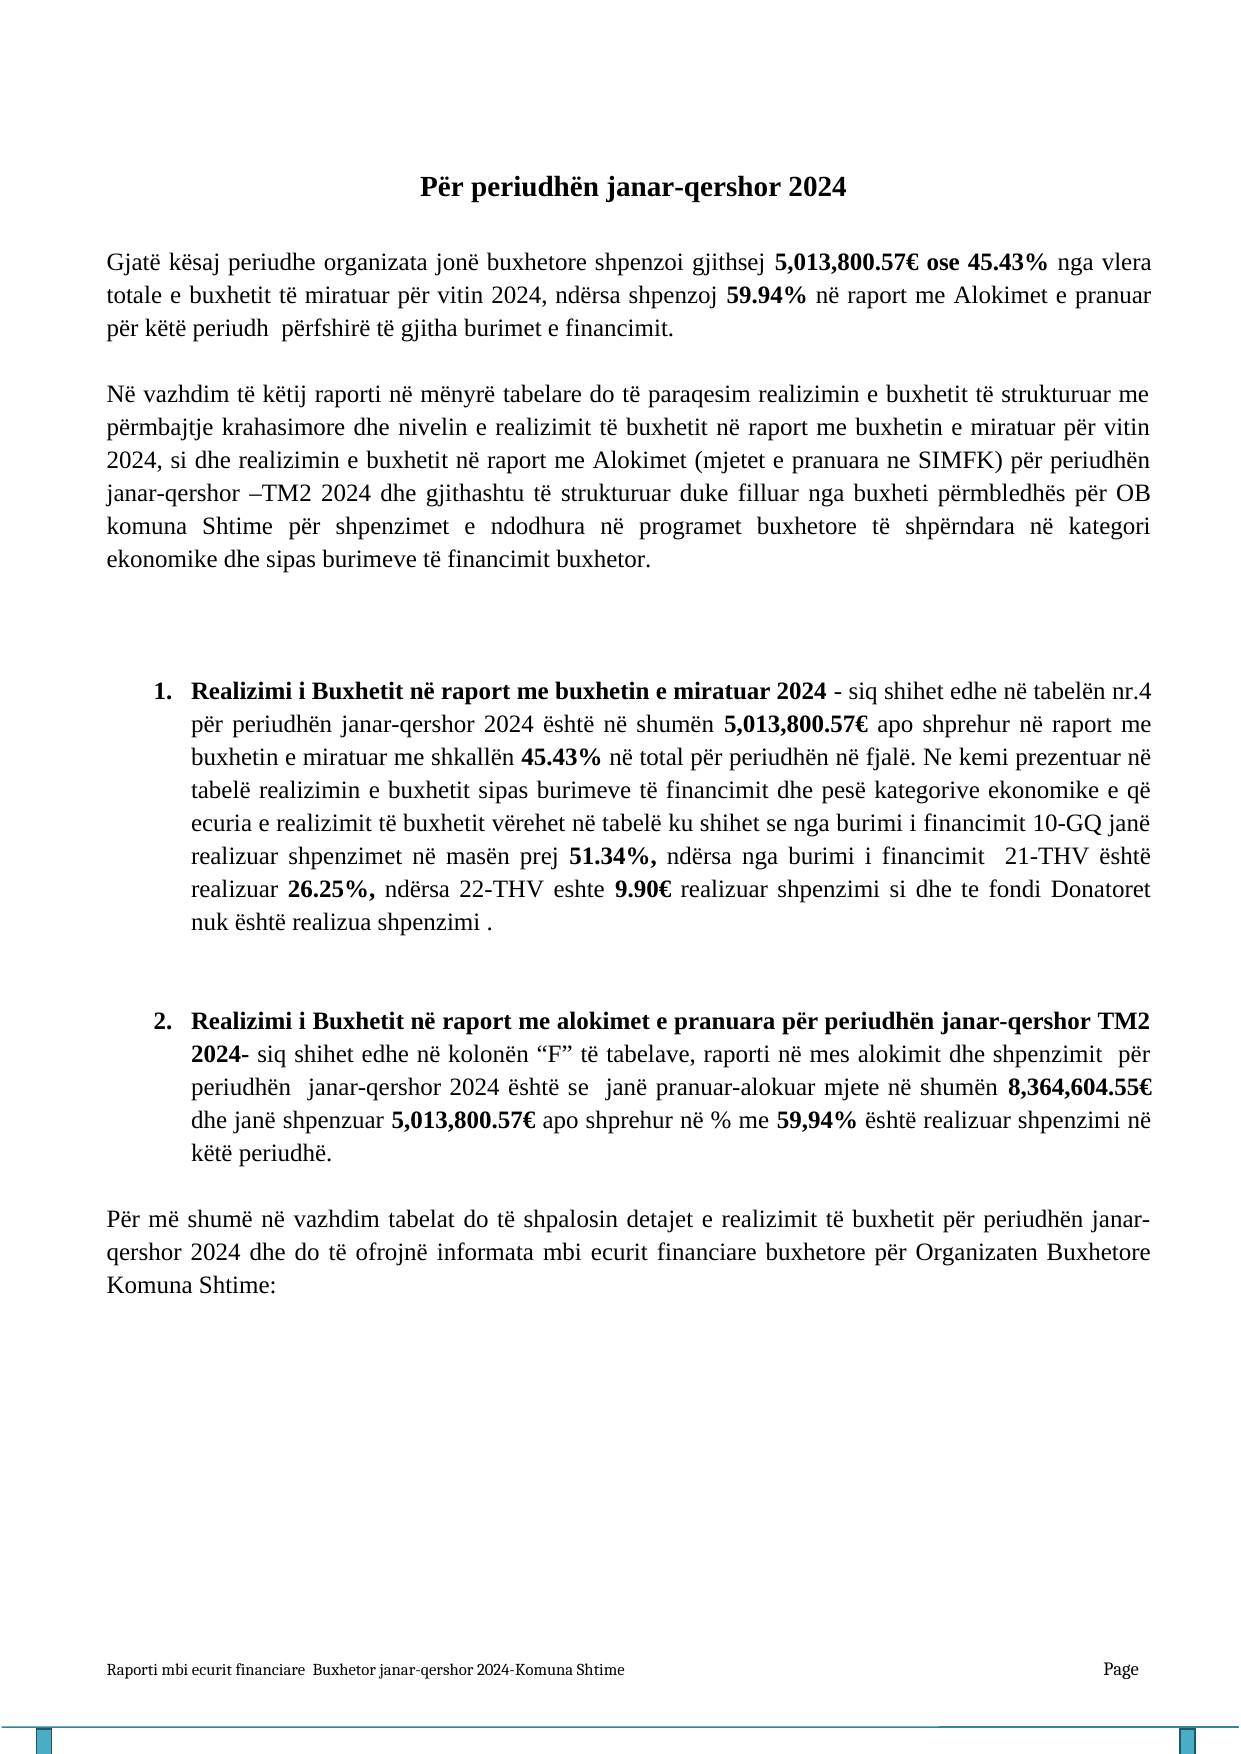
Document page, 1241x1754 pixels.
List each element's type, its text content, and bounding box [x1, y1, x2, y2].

text Në vazhdim të këtij raporti në mënyrë tabelare do të paraqesim realizimin e buxhetit të strukturuar me përmbajtje krahasimore dhe nivelin e realizimit të buxhetit në raport me buxhetin e miratuar për vitin 2024, si dhe realizimin e buxhetit në raport me Alokimet (mjetet e pranuara ne SIMFK) për periudhën janar-qershor –TM2 2024 dhe gjithashtu të strukturuar duke filluar nga buxheti përmbledhës për OB komuna Shtime për shpenzimet e ndodhura në programet buxhetore të shpërndara në kategori ekonomike dhe sipas burimeve të financimit buxhetor. [106, 379, 1152, 573]
list Realizimi i Buxhetit në raport me alokimet e pranuara për periudhën janar-qershor TM2 2024- siq shihet edhe në kolonën “F” të tabelave, raporti në mes alokimit dhe shpenzimit për periudhën janar-qershor 2024 është se janë pranuar-alokuar mjete në shumën 8,364,604.55€ dhe janë shpenzuar 5,013,800.57€ apo shprehur në % me 59,94% është realizuar shpenzimi në këtë periudhë. [153, 1006, 1152, 1167]
text Gjatë kësaj periudhe organizata jonë buxhetore shpenzoi gjithsej 5,013,800.57€ ose 45.43% nga vlera totale e buxhetit të miratuar për vitin 2024, ndërsa shpenzoj 59.94% në raport me Alokimet e pranuar për këtë periudh përfshirë të gjitha burimet e financimit. [106, 247, 1152, 341]
list Realizimi i Buxhetit në raport me buxhetin e miratuar 2024 - siq shihet edhe në tabelën nr.4 për periudhën janar-qershor 2024 është në shumën 5,013,800.57€ apo shprehur në raport me buxhetin e miratuar me shkallën 45.43% në total për periudhën në fjalë. Ne kemi prezentuar në tabelë realizimin e buxhetit sipas burimeve të financimit dhe pesë kategorive ekonomike e që ecuria e realizimit të buxhetit vërehet në tabelë ku shihet se nga burimi i financimit 10-GQ janë realizuar shpenzimet në masën prej 51.34%, ndërsa nga burimi i financimit 21-THV është realizuar 26.25%, ndërsa 22-THV eshte 9.90€ realizuar shpenzimi si dhe te fondi Donatoret nuk është realizua shpenzimi . [153, 676, 1152, 936]
text Për periudhën janar-qershor 2024 [106, 169, 1152, 203]
text Për më shumë në vazhdim tabelat do të shpalosin detajet e realizimit të buxhetit për periudhën janar-qershor 2024 dhe do të ofrojnë informata mbi ecurit financiare buxhetore për Organizaten Buxhetore Komuna Shtime: [106, 1204, 1152, 1299]
